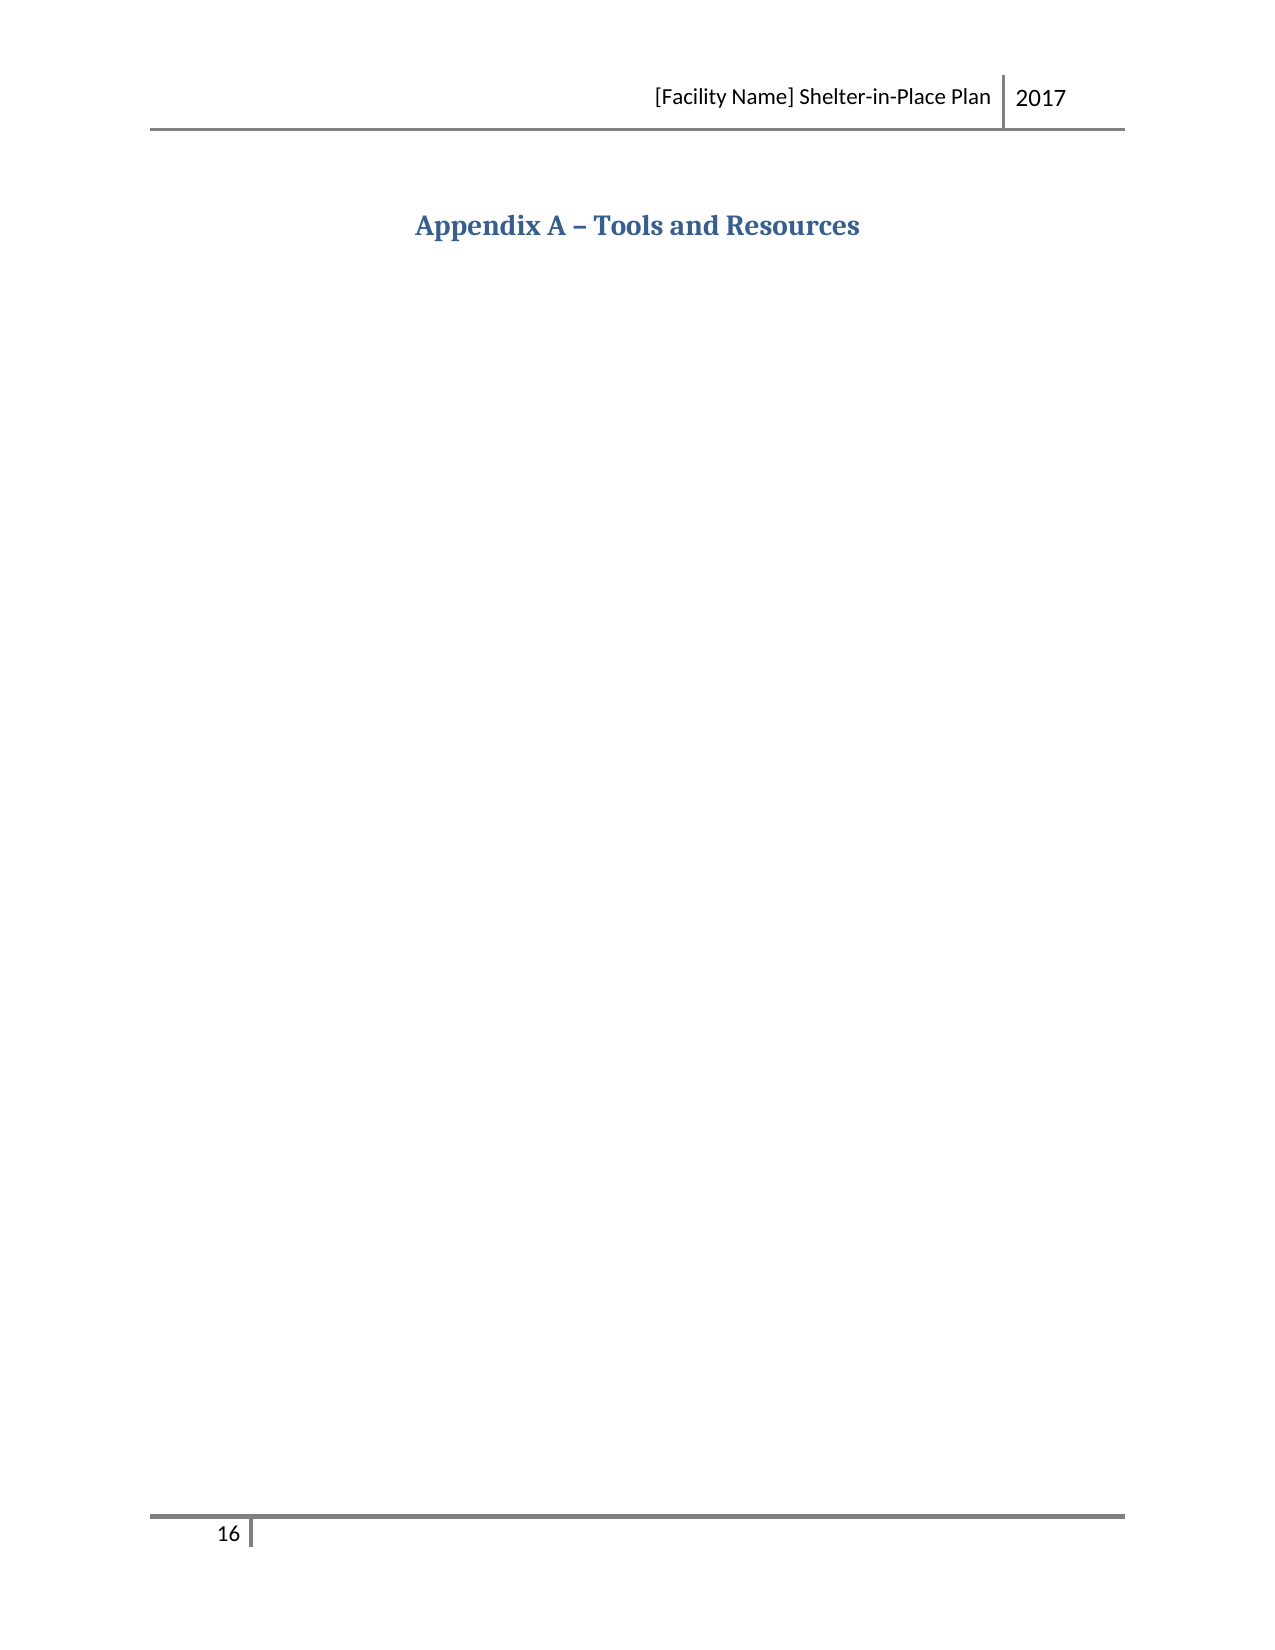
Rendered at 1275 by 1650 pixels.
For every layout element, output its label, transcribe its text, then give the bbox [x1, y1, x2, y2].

subtitle Appendix A – Tools and Resources [150, 209, 1125, 243]
